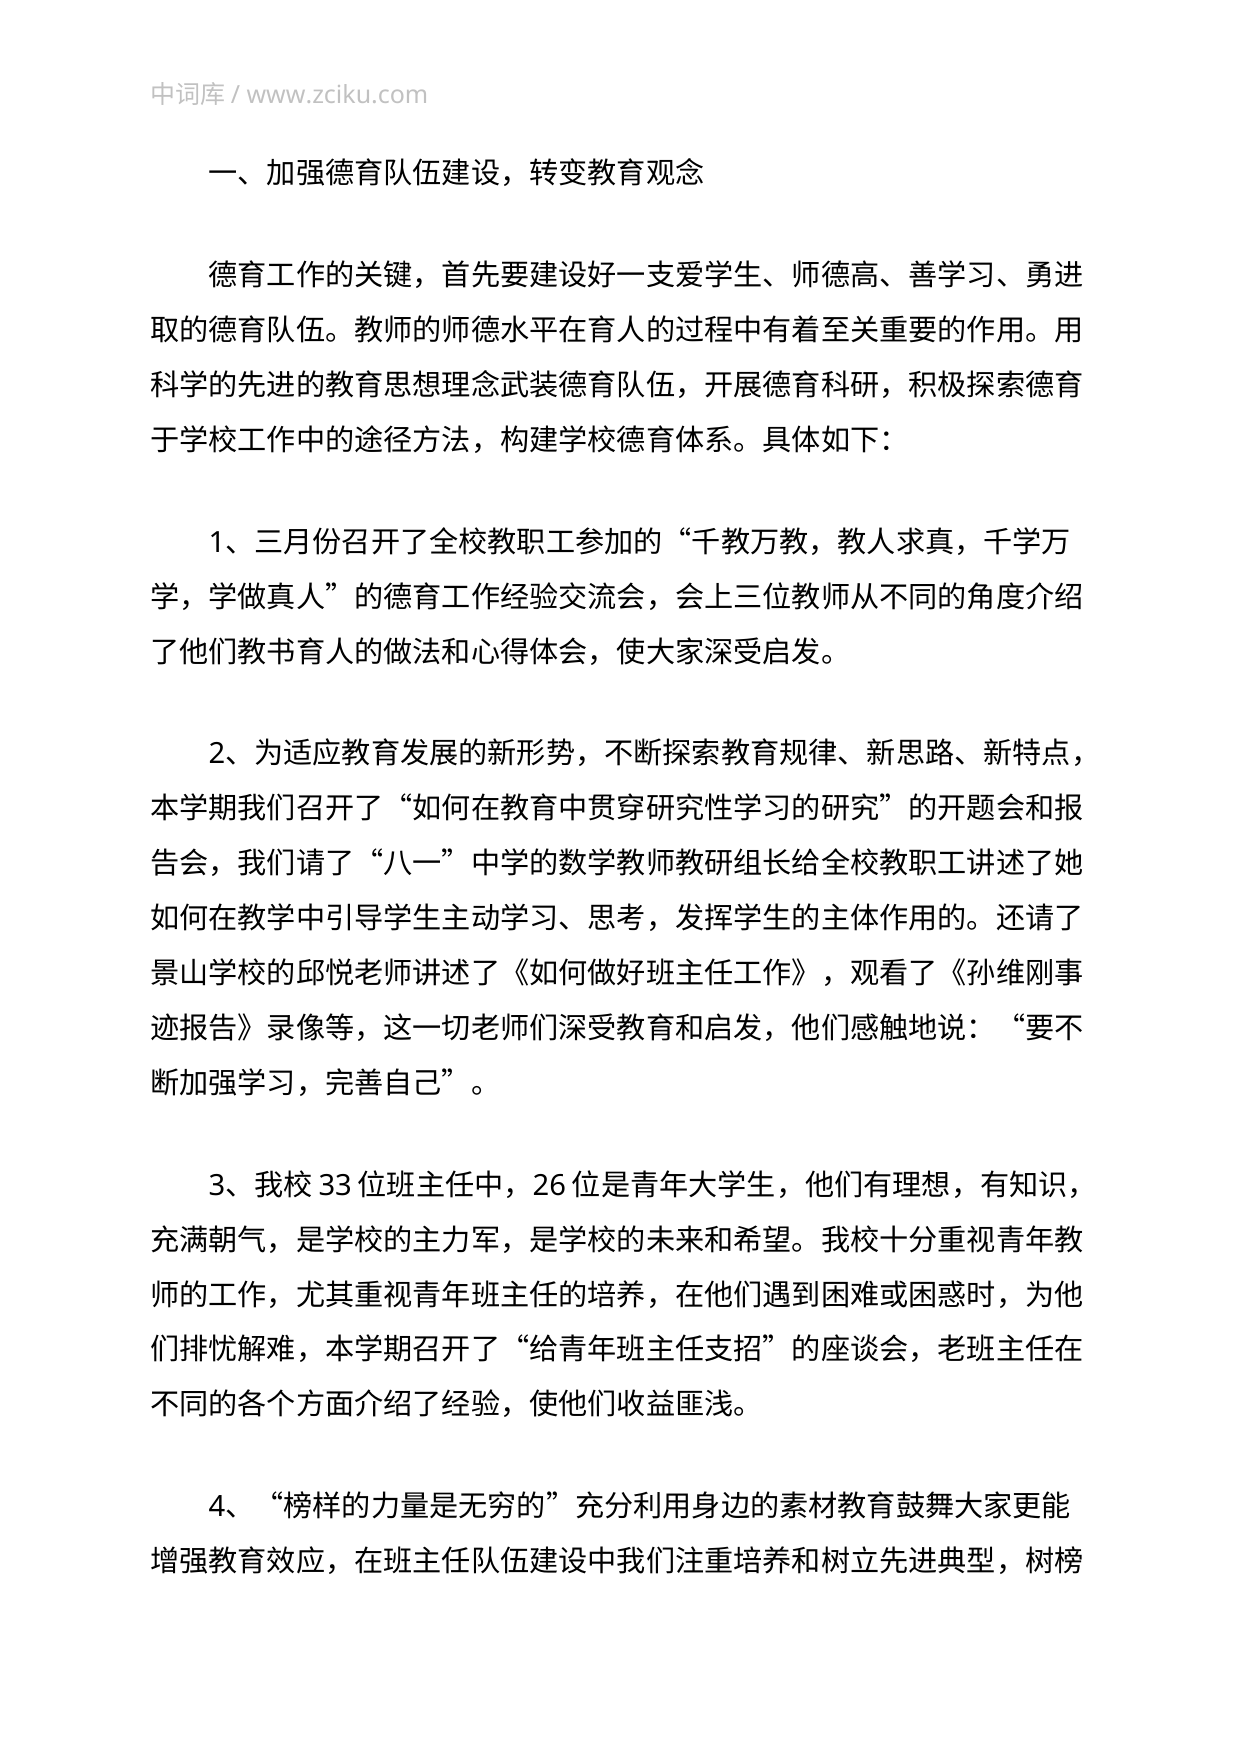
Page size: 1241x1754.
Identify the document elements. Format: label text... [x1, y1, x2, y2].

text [150, 1483, 1090, 1580]
text 德育工作的关键，首先要建设好一支爱学生、师德高、善学习、勇进取的德育队伍。教师的师德水平在育人的过程中有着至关重要的作用。用科学的先进的教育思想理念武装德育队伍，开展德育科研，积极探索德育于学校工作中的途径方法，构建学校德育体系。具体如下： [150, 252, 1090, 459]
text 3、我校33位班主任中，26位是青年大学生，他们有理想，有知识，充满朝气，是学校的主力军，是学校的未来和希望。我校十分重视青年教师的工作，尤其重视青年班主任的培养，在他们遇到困难或困惑时，为他们排忧解难，本学期召开了“给青年班主任支招”的座谈会，老班主任在不同的各个方面介绍了经验，使他们收益匪浅。 [150, 1161, 1090, 1423]
text 1、三月份召开了全校教职工参加的“千教万教，教人求真，千学万学，学做真人”的德育工作经验交流会，会上三位教师从不同的角度介绍了他们教书育人的做法和心得体会，使大家深受启发。 [150, 518, 1090, 670]
text 一、加强德育队伍建设，转变教育观念 [150, 150, 1090, 192]
text 2、为适应教育发展的新形势，不断探索教育规律、新思路、新特点，本学期我们召开了“如何在教育中贯穿研究性学习的研究”的开题会和报告会，我们请了“八一”中学的数学教师教研组长给全校教职工讲述了她如何在教学中引导学生主动学习、思考，发挥学生的主体作用的。还请了景山学校的邱悦老师讲述了《如何做好班主任工作》，观看了《孙维刚事迹报告》录像等，这一切老师们深受教育和启发，他们感触地说：“要不断加强学习，完善自己”。 [150, 730, 1090, 1102]
